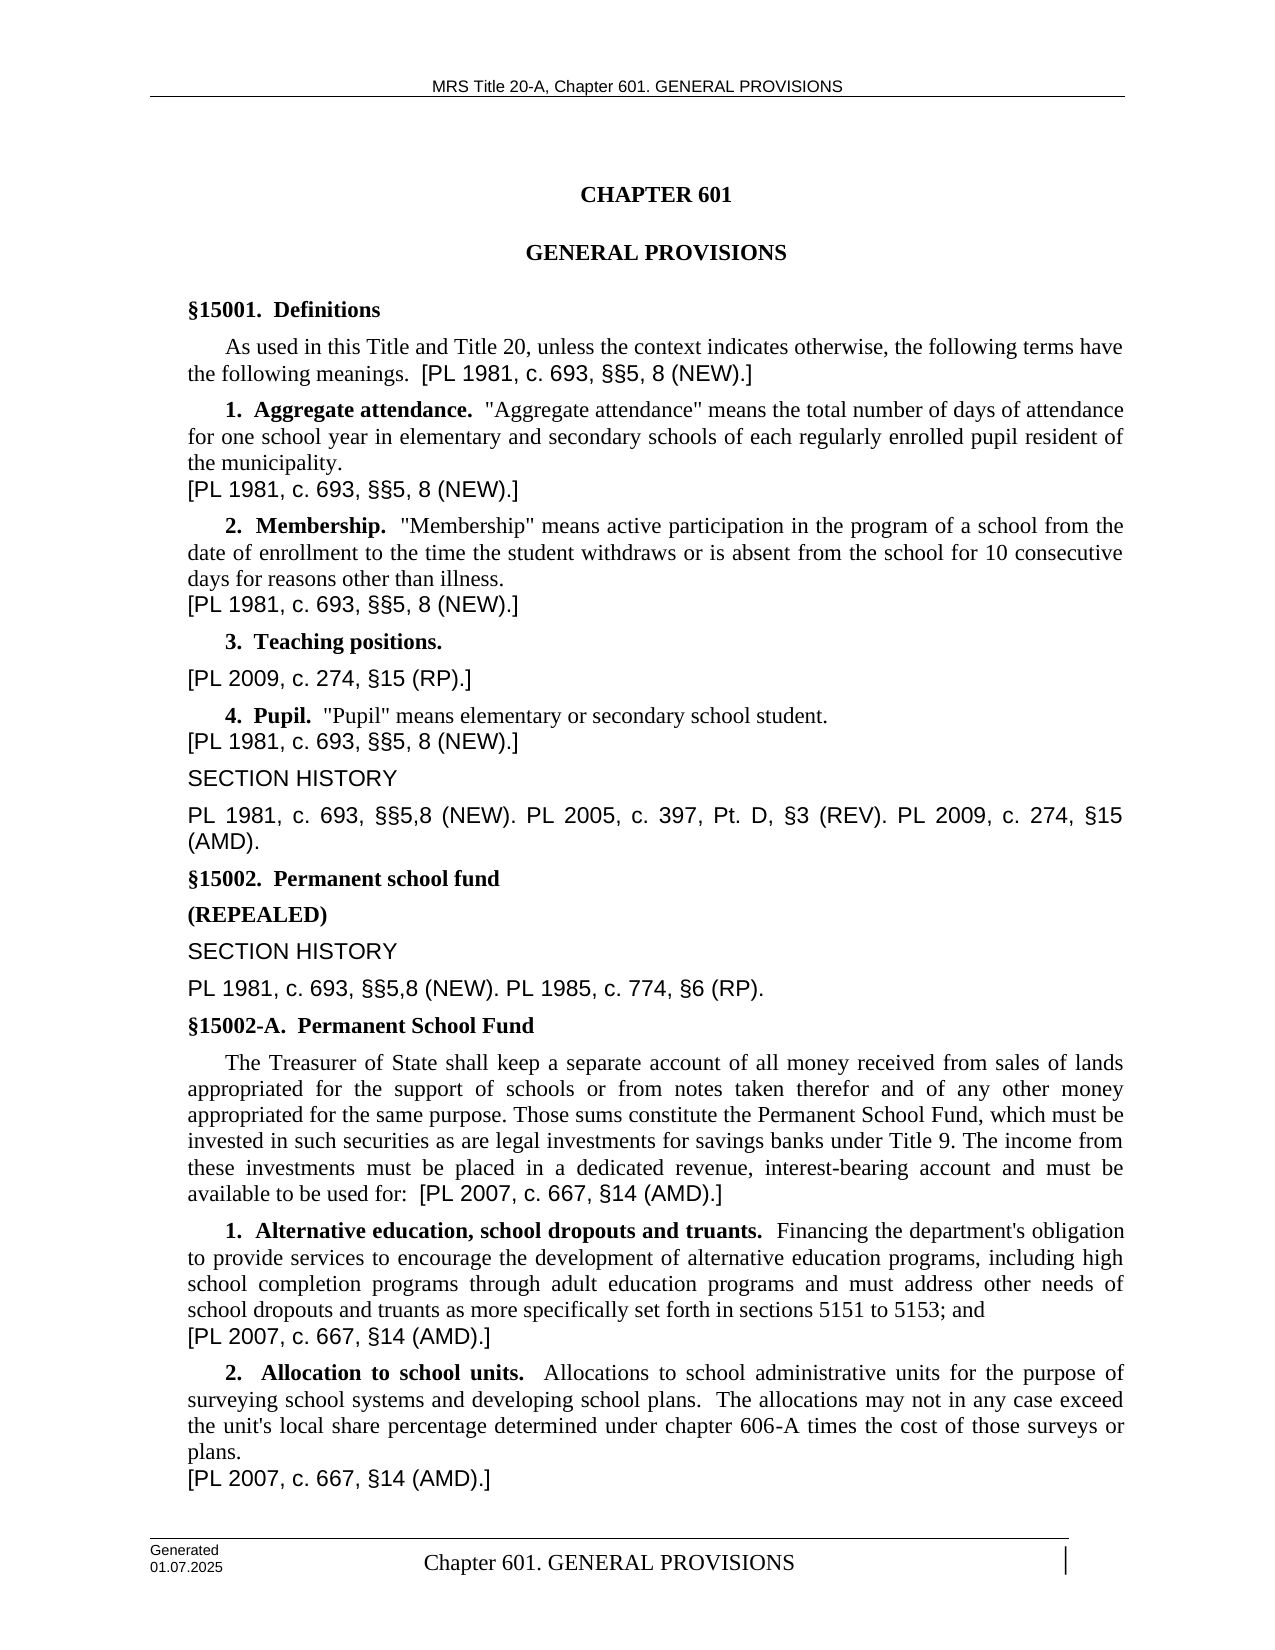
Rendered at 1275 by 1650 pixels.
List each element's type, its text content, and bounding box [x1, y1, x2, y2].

text The Treasurer of State shall keep a separate account of all money received from sales of lands appropriated for the support of schools or from notes taken therefor and of any other money appropriated for the same purpose. Those sums constitute the Permanent School Fund, which must be invested in such securities as are legal investments for savings banks under Title 9. The income from these investments must be placed in a dedicated revenue, interest-bearing account and must be available to be used for: [PL 2007, c. 667, §14 (AMD).] [187, 1048, 1125, 1207]
text [PL 2007, c. 667, §14 (AMD).] [187, 1465, 1125, 1491]
text 4. Pupil. "Pupil" means elementary or secondary school student. [187, 702, 1125, 728]
text 1. Aggregate attendance. "Aggregate attendance" means the total number of days of attendance for one school year in elementary and secondary schools of each regularly enrolled pupil resident of the municipality. [187, 396, 1125, 476]
text (REPEALED) [187, 901, 1125, 928]
text 3. Teaching positions. [187, 628, 1125, 654]
text [PL 1981, c. 693, §§5, 8 (NEW).] [187, 476, 1125, 502]
text 2. Allocation to school units. Allocations to school administrative units for the purpose of surveying school systems and developing school plans. The allocations may not in any case exceed the unit's local share percentage determined under chapter 606‑A times the cost of those surveys or plans. [187, 1359, 1125, 1465]
text §15002. Permanent school fund [187, 865, 1125, 891]
text [PL 1981, c. 693, §§5, 8 (NEW).] [187, 591, 1125, 618]
text GENERAL PROVISIONS [187, 239, 1125, 265]
text PL 1981, c. 693, §§5,8 (NEW). PL 2005, c. 397, Pt. D, §3 (REV). PL 2009, c. 274, §15 (AMD). [187, 802, 1125, 854]
text As used in this Title and Title 20, unless the context indicates otherwise, the following terms have the following meanings. [PL 1981, c. 693, §§5, 8 (NEW).] [187, 333, 1125, 386]
text SECTION HISTORY [187, 765, 1125, 791]
text SECTION HISTORY [187, 938, 1125, 964]
text 2. Membership. "Membership" means active participation in the program of a school from the date of enrollment to the time the student withdraws or is absent from the school for 10 consecutive days for reasons other than illness. [187, 512, 1125, 591]
text [PL 1981, c. 693, §§5, 8 (NEW).] [187, 728, 1125, 754]
text [PL 2009, c. 274, §15 (RP).] [187, 665, 1125, 691]
text §15001. Definitions [187, 296, 1125, 323]
text 1. Alternative education, school dropouts and truants. Financing the department's obligation to provide services to encourage the development of alternative education programs, including high school completion programs through adult education programs and must address other needs of school dropouts and truants as more specifically set forth in sections 5151 to 5153; and [187, 1217, 1125, 1323]
text PL 1981, c. 693, §§5,8 (NEW). PL 1985, c. 774, §6 (RP). [187, 975, 1125, 1001]
text CHAPTER 601 [187, 181, 1125, 208]
text [PL 2007, c. 667, §14 (AMD).] [187, 1323, 1125, 1349]
text §15002-A. Permanent School Fund [187, 1012, 1125, 1038]
